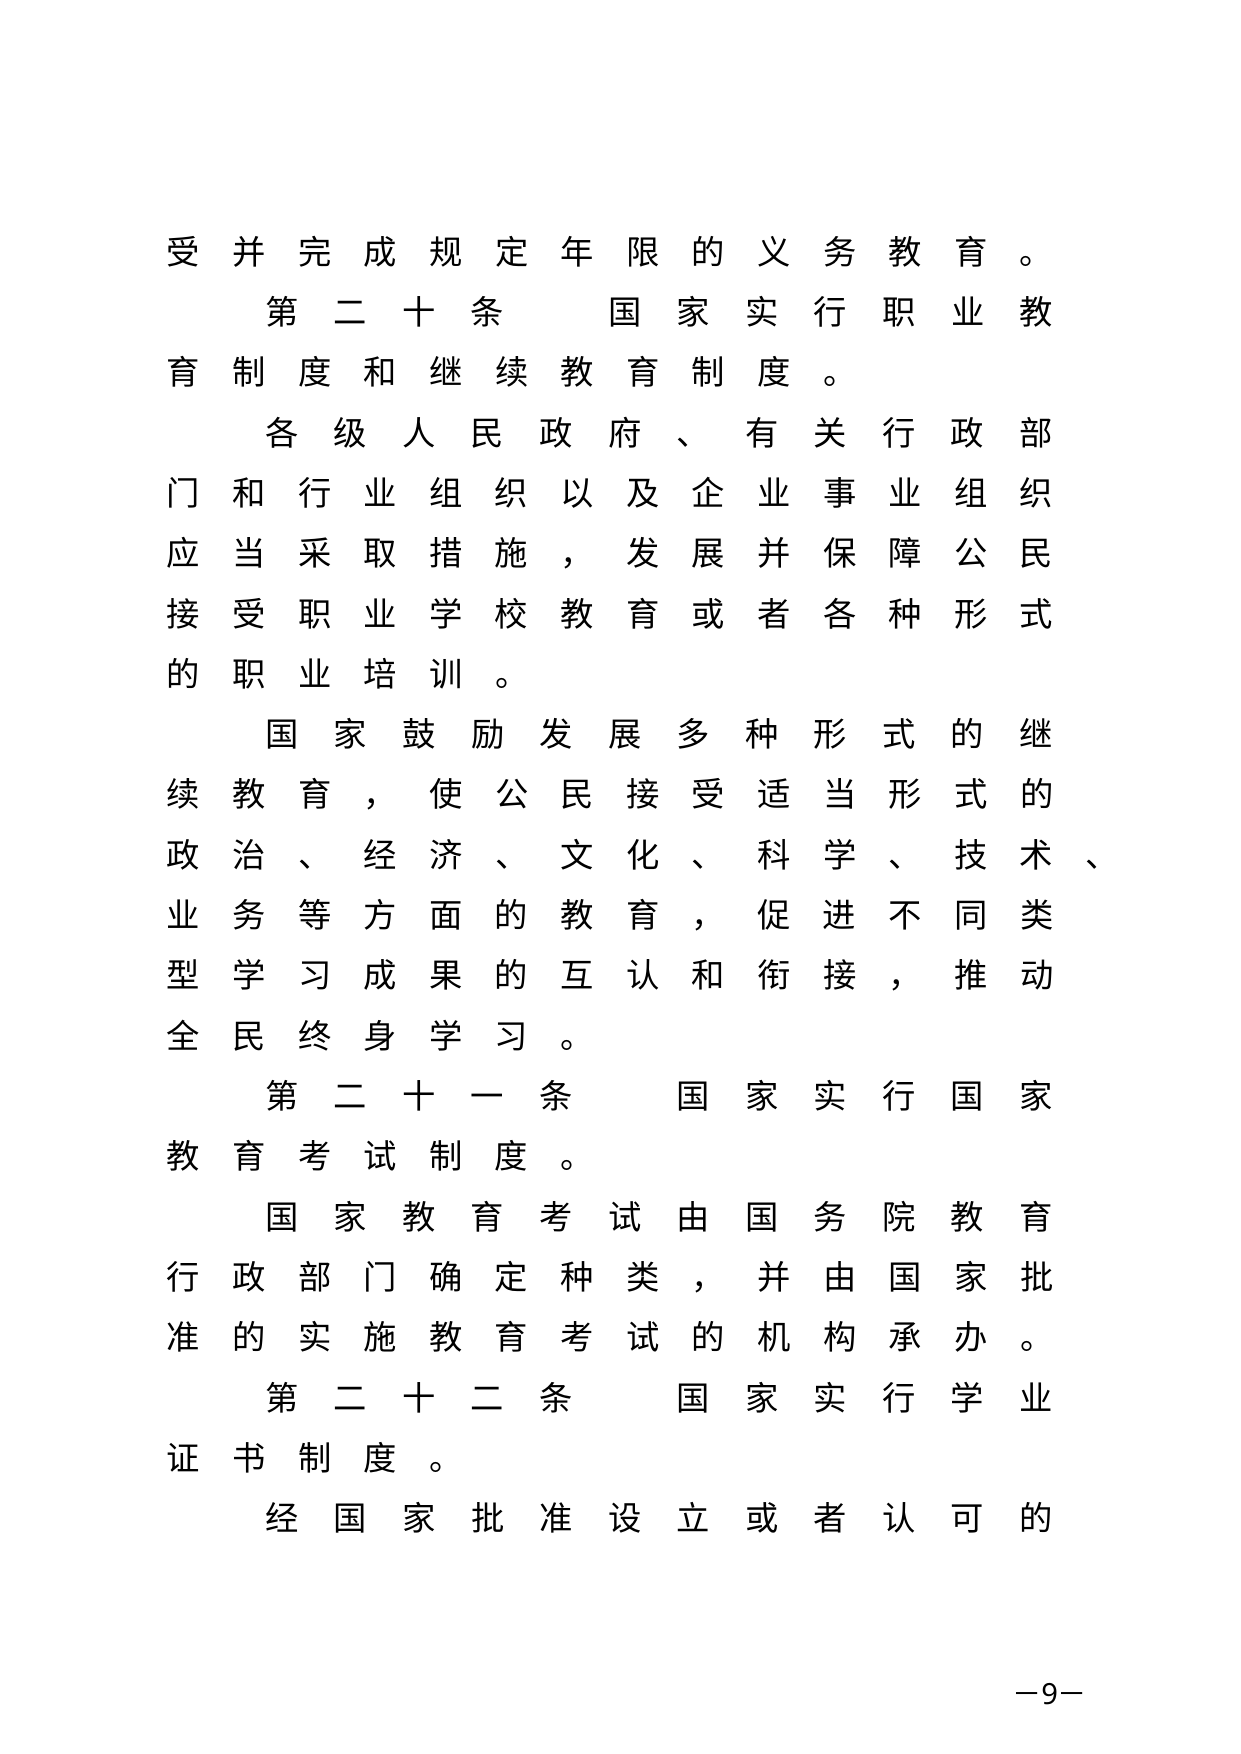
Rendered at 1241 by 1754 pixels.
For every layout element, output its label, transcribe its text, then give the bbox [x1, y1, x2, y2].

text 第二十条 国家实行职业教育制度和继续教育制度。 [167, 280, 1085, 400]
text 第二十一条 国家实行国家教育考试制度。 [167, 1064, 1085, 1184]
text 国家鼓励发展多种形式的继续教育，使公民接受适当形式的政治、经济、文化、科学、技术、业务等方面的教育，促进不同类型学习成果的互认和衔接，推动全民终身学习。 [167, 702, 1085, 1064]
text 第二十二条 国家实行学业证书制度。 [167, 1365, 1085, 1486]
text 各级人民政府、有关行政部门和行业组织以及企业事业组织应当采取措施，发展并保障公民接受职业学校教育或者各种形式的职业培训。 [167, 400, 1085, 702]
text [167, 1486, 1085, 1546]
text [167, 219, 1085, 280]
text 国家教育考试由国务院教育行政部门确定种类，并由国家批准的实施教育考试的机构承办。 [167, 1184, 1085, 1365]
